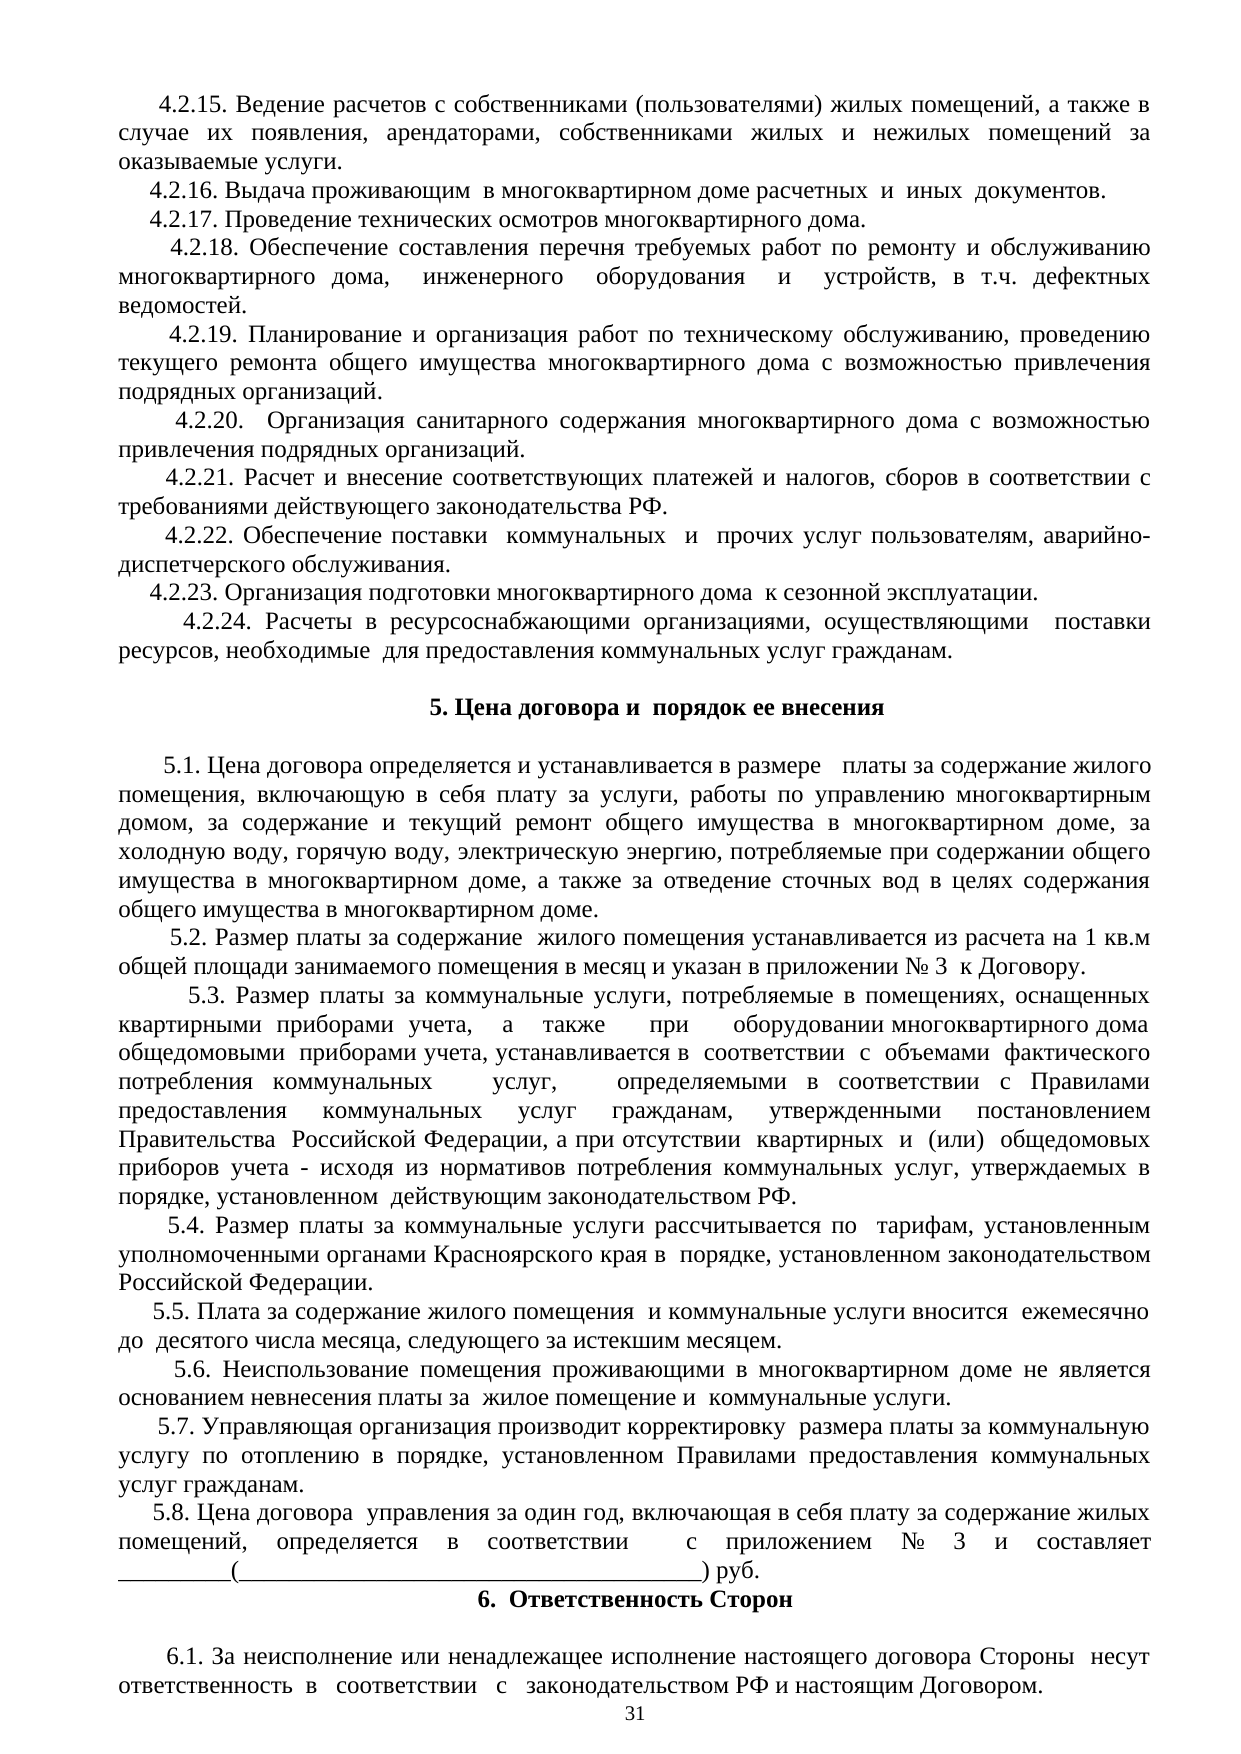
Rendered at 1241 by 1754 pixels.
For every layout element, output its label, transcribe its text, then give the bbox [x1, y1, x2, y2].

text 4.2.21. Расчет и внесение соответствующих платежей и налогов, сборов в соответствии с требованиями действующего законодательства РФ. [118, 462, 1152, 520]
text 6.1. За неисполнение или ненадлежащее исполнение настоящего договора Стороны несут ответственность в соответствии с законодательством РФ и настоящим Договором. [118, 1641, 1152, 1699]
text 4.2.16. Выдача проживающим в многоквартирном доме расчетных и иных документов. [118, 175, 1152, 204]
text 5.5. Плата за содержание жилого помещения и коммунальные услуги вносится ежемесячно до десятого числа месяца, следующего за истекшим месяцем. [118, 1296, 1152, 1354]
text 5.2. Размер платы за содержание жилого помещения устанавливается из расчета на 1 кв.м общей площади занимаемого помещения в месяц и указан в приложении № 3 к Договору. [118, 922, 1152, 980]
text 6. Ответственность Сторон [118, 1584, 1152, 1612]
text 5.6. Неиспользование помещения проживающими в многоквартирном доме не является основанием невнесения платы за жилое помещение и коммунальные услуги. [118, 1354, 1152, 1411]
text 4.2.22. Обеспечение поставки коммунальных и прочих услуг пользователям, аварийно-диспетчерского обслуживания. [118, 520, 1152, 577]
text 5. Цена договора и порядок ее внесения [118, 692, 1152, 721]
text 4.2.19. Планирование и организация работ по техническому обслуживанию, проведению текущего ремонта общего имущества многоквартирного дома с возможностью привлечения подрядных организаций. [118, 319, 1152, 405]
text 4.2.23. Организация подготовки многоквартирного дома к сезонной эксплуатации. [118, 577, 1152, 606]
text 5.7. Управляющая организация производит корректировку размера платы за коммунальную услугу по отоплению в порядке, установленном Правилами предоставления коммунальных услуг гражданам. [118, 1411, 1152, 1497]
text 5.8. Цена договора управления за один год, включающая в себя плату за содержание жилых помещений, определяется в соответствии с приложением № 3 и составляет _________(_____________________________________) руб. [118, 1497, 1152, 1584]
text 5.1. Цена договора определяется и устанавливается в размере платы за содержание жилого помещения, включающую в себя плату за услуги, работы по управлению многоквартирным домом, за содержание и текущий ремонт общего имущества в многоквартирном доме, за холодную воду, горячую воду, электрическую энергию, потребляемые при содержании общего имущества в многоквартирном доме, а также за отведение сточных вод в целях содержания общего имущества в многоквартирном доме. [118, 750, 1152, 922]
text 5.3. Размер платы за коммунальные услуги, потребляемые в помещениях, оснащенных квартирными приборами учета, а также при оборудовании многоквартирного дома общедомовыми приборами учета, устанавливается в соответствии с объемами фактического потребления коммунальных услуг, определяемыми в соответствии с Правилами предоставления коммунальных услуг гражданам, утвержденными постановлением Правительства Российской Федерации, а при отсутствии квартирных и (или) общедомовых приборов учета - исходя из нормативов потребления коммунальных услуг, утверждаемых в порядке, установленном действующим законодательством РФ. [118, 980, 1152, 1210]
text 4.2.18. Обеспечение составления перечня требуемых работ по ремонту и обслуживанию многоквартирного дома, инженерного оборудования и устройств, в т.ч. дефектных ведомостей. [118, 232, 1152, 319]
text 4.2.17. Проведение технических осмотров многоквартирного дома. [118, 204, 1152, 232]
text 5.4. Размер платы за коммунальные услуги рассчитывается по тарифам, установленным уполномоченными органами Красноярского края в порядке, установленном законодательством Российской Федерации. [118, 1210, 1152, 1296]
text 4.2.24. Расчеты в ресурсоснабжающими организациями, осуществляющими поставки ресурсов, необходимые для предоставления коммунальных услуг гражданам. [118, 606, 1152, 664]
text 4.2.20. Организация санитарного содержания многоквартирного дома с возможностью привлечения подрядных организаций. [118, 405, 1152, 462]
text 4.2.15. Ведение расчетов с собственниками (пользователями) жилых помещений, а также в случае их появления, арендаторами, собственниками жилых и нежилых помещений за оказываемые услуги. [118, 89, 1152, 175]
